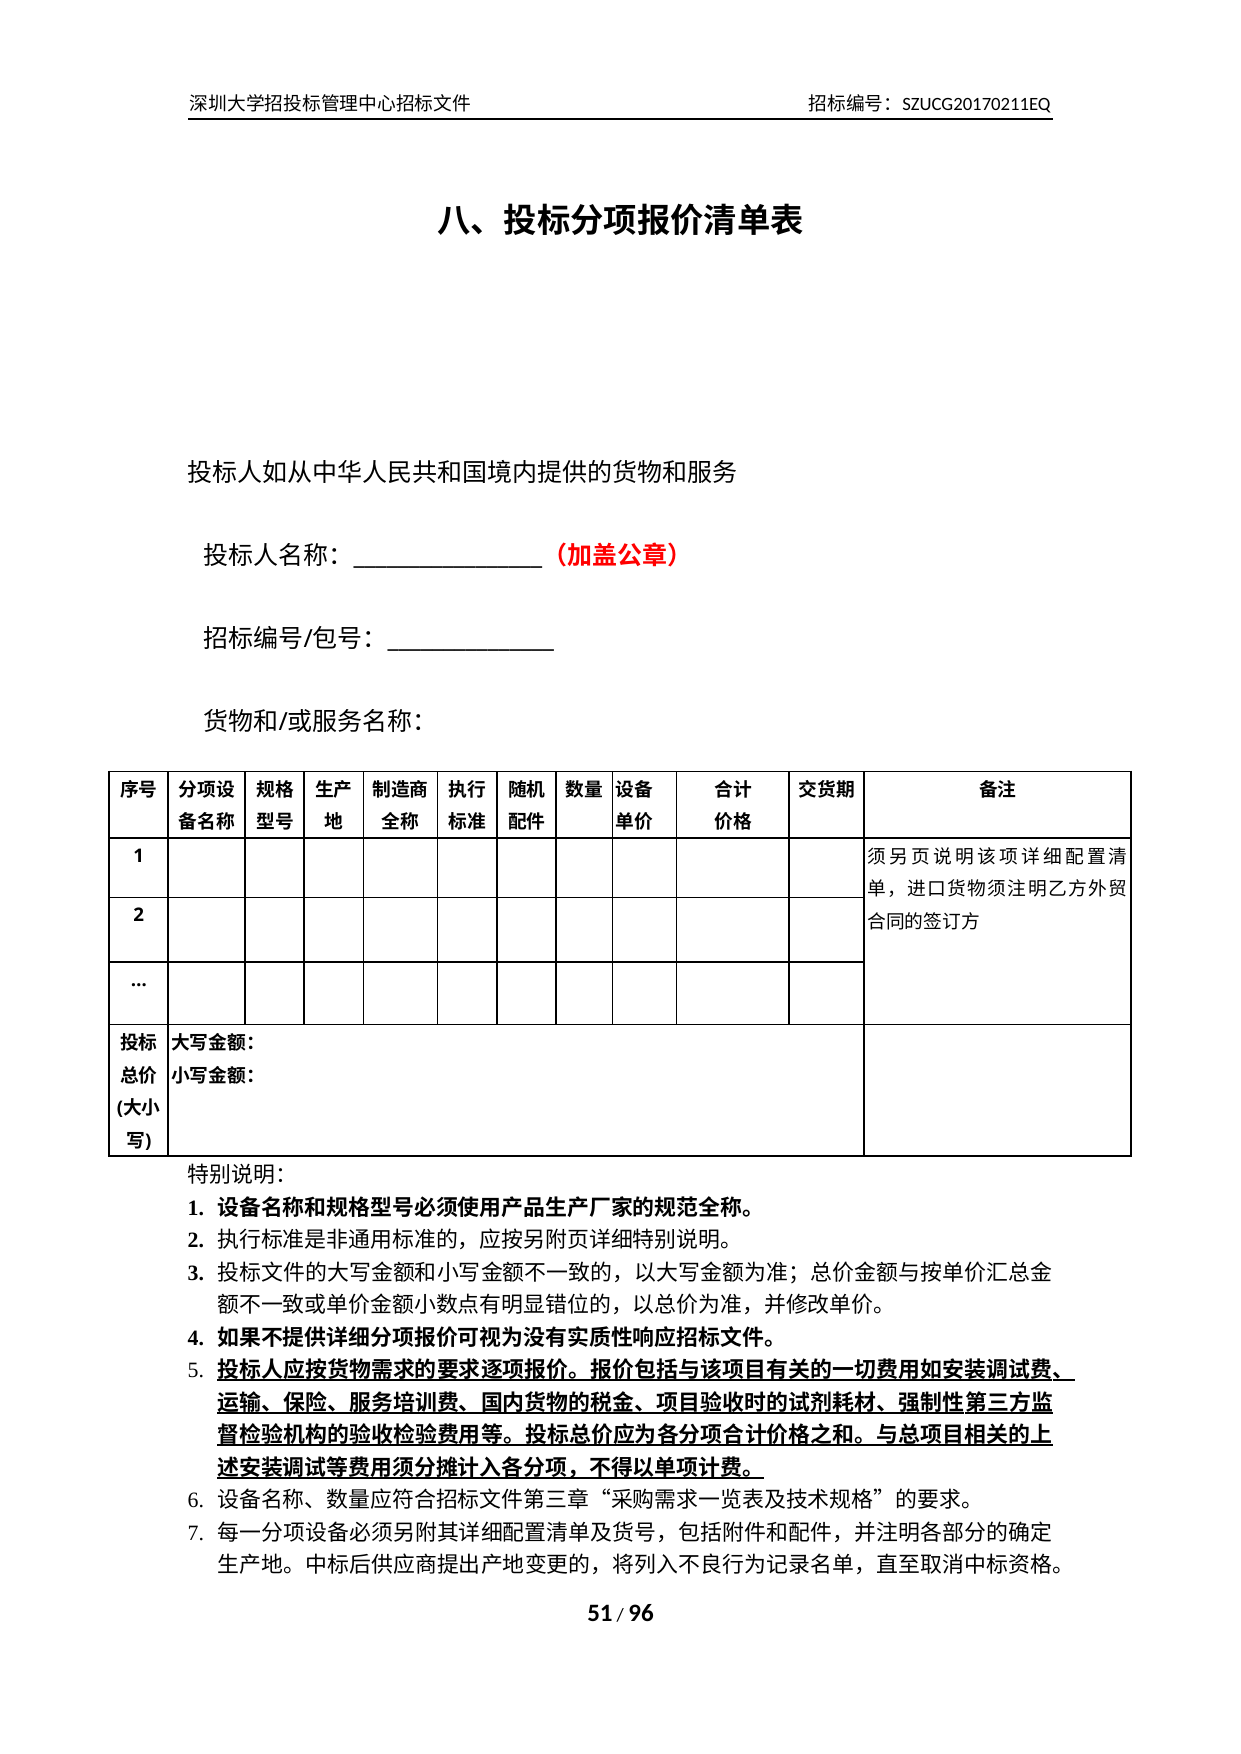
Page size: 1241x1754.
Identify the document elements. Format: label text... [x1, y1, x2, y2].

table_header 生产地 [305, 772, 363, 837]
table_cell [790, 839, 863, 896]
table_cell [246, 898, 303, 961]
table_cell 大写金额： 小写金额： [169, 1025, 863, 1155]
table_cell [790, 898, 863, 961]
list 执行标准是非通用标准的，应按另附页详细特别说明。 [187, 1222, 1053, 1254]
table_cell 1 [110, 839, 167, 896]
list 设备名称和规格型号必须使用产品生产厂家的规范全称。 [187, 1189, 1053, 1222]
table_cell [364, 898, 437, 961]
table_cell [246, 963, 303, 1024]
table_cell [438, 963, 496, 1024]
table_cell [498, 898, 555, 961]
table_cell [498, 963, 555, 1024]
table_cell [557, 898, 612, 961]
table_header 数量 [557, 772, 612, 837]
table_cell [613, 963, 676, 1024]
table_cell [557, 839, 612, 896]
table_cell [305, 963, 363, 1024]
table_cell [169, 839, 244, 896]
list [187, 1514, 1053, 1579]
table_header 备注 [865, 772, 1130, 837]
table_cell [246, 839, 303, 896]
table_header 执行标准 [438, 772, 496, 837]
table_cell 投标总价 (大小写) [110, 1025, 167, 1155]
text 特别说明： [187, 1157, 1053, 1189]
table_cell [557, 963, 612, 1024]
table_cell [613, 898, 676, 961]
table_cell [364, 963, 437, 1024]
list 设备名称、数量应符合招标文件第三章“采购需求一览表及技术规格”的要求。 [187, 1482, 1053, 1514]
table_header 制造商全称 [364, 772, 437, 837]
text 招标编号/包号：_______________ [203, 604, 1053, 669]
table_cell [865, 1025, 1130, 1155]
text 货物和/或服务名称： [203, 687, 1053, 752]
table_cell [498, 839, 555, 896]
table_cell [438, 839, 496, 896]
table_cell [677, 839, 788, 896]
table_cell 须另页说明该项详细配置清单，进口货物须注明乙方外贸合同的签订方 [865, 839, 1130, 1024]
table_cell [305, 898, 363, 961]
table_cell [790, 963, 863, 1024]
table_cell [438, 898, 496, 961]
table_header 合计 价格 [677, 772, 788, 837]
table_header 序号 [110, 772, 167, 837]
table_cell [305, 839, 363, 896]
table_header 分项设备名称 [169, 772, 244, 837]
table_cell … [110, 963, 167, 1024]
text 投标人名称：_________________（加盖公章） [203, 521, 1053, 586]
table_cell [364, 839, 437, 896]
table_header 交货期 [790, 772, 863, 837]
table_header 规格型号 [246, 772, 303, 837]
subtitle 八、投标分项报价清单表 [187, 186, 1053, 251]
table_cell 2 [110, 898, 167, 961]
table_header 设备 单价 [613, 772, 676, 837]
list 投标文件的大写金额和小写金额不一致的，以大写金额为准；总价金额与按单价汇总金额不一致或单价金额小数点有明显错位的，以总价为准，并修改单价。 [187, 1254, 1053, 1319]
table_header 随机配件 [498, 772, 555, 837]
table_cell [613, 839, 676, 896]
list 如果不提供详细分项报价可视为没有实质性响应招标文件。 [187, 1319, 1053, 1352]
list 投标人应按货物需求的要求逐项报价。报价包括与该项目有关的一切费用如安装调试费、运输、保险、服务培训费、国内货物的税金、项目验收时的试剂耗材、强制性第三方监督检验机构的验收检验费用等。投标总价应为各分项合计价格之和。与总项目相关的上述安装调试等费用须分摊计入各分项，不得以单项计费。 [187, 1352, 1053, 1482]
table_cell [677, 963, 788, 1024]
table_cell [169, 898, 244, 961]
table_cell [677, 898, 788, 961]
text 投标人如从中华人民共和国境内提供的货物和服务 [187, 438, 1053, 503]
table_cell [169, 963, 244, 1024]
